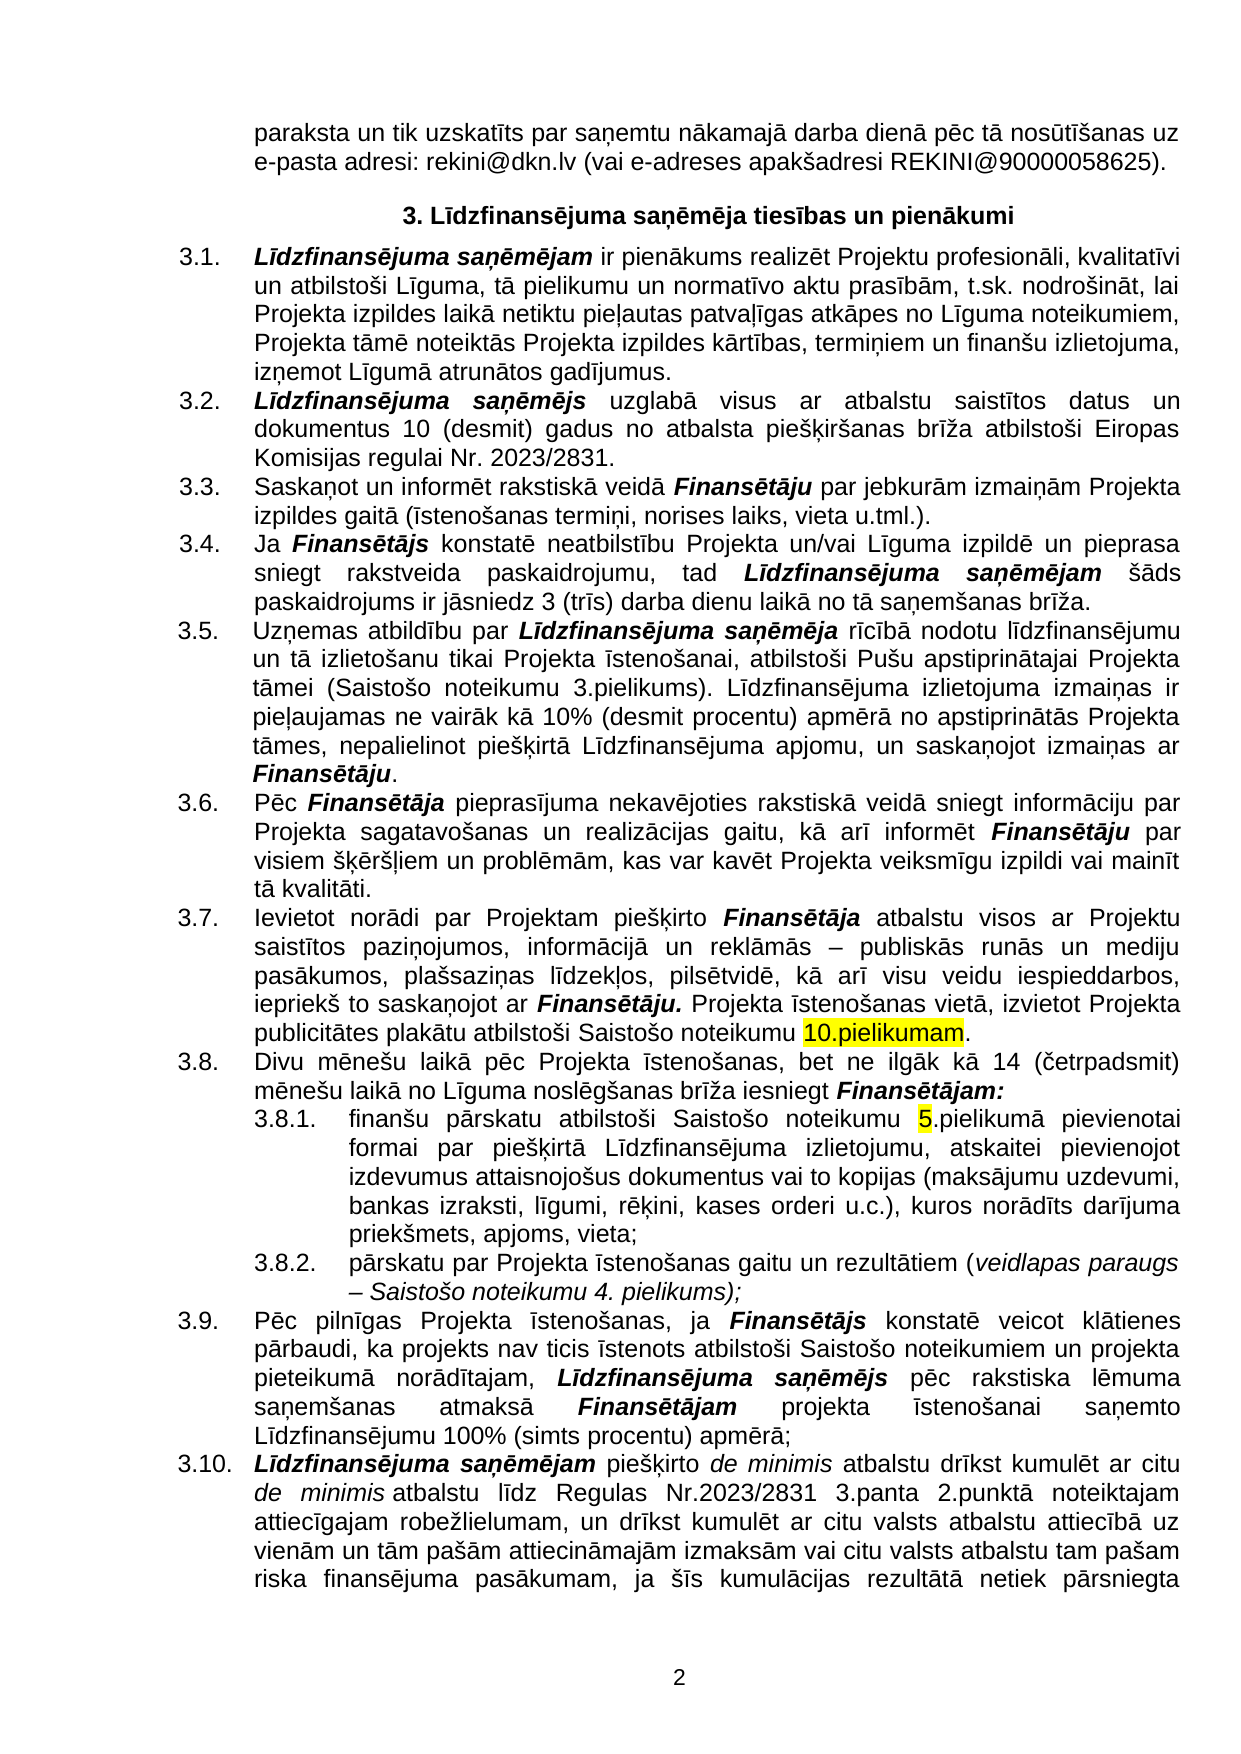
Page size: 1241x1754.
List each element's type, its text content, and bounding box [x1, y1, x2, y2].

list Uzņemas atbildību par Līdzfinansējuma saņēmēja rīcībā nodotu līdzfinansējumu un tā izlietošanu tikai Projekta īstenošanai, atbilstoši Pušu apstiprinātajai Projekta tāmei (Saistošo noteikumu 3.pielikums). Līdzfinansējuma izlietojuma izmaiņas ir pieļaujamas ne vairāk kā 10% (desmit procentu) apmērā no apstiprinātās Projekta tāmes, nepalielinot piešķirtā Līdzfinansējuma apjomu, un saskaņojot izmaiņas ar Finansētāju. [177, 616, 1181, 788]
list Saskaņot un informēt rakstiskā veidā Finansētāju par jebkurām izmaiņām Projekta izpildes gaitā (īstenošanas termiņi, norises laiks, vieta u.tml.). [179, 472, 1181, 529]
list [177, 1449, 1181, 1593]
list finanšu pārskatu atbilstoši Saistošo noteikumu 5.pielikumā pievienotai formai par piešķirtā Līdzfinansējuma izlietojumu, atskaitei pievienojot izdevumus attaisnojošus dokumentus vai to kopijas (maksājumu uzdevumi, bankas izraksti, līgumi, rēķini, kases orderi u.c.), kuros norādīts darījuma priekšmets, apjoms, vieta; [254, 1104, 1181, 1248]
list Pēc Finansētāja pieprasījuma nekavējoties rakstiskā veidā sniegt informāciju par Projekta sagatavošanas un realizācijas gaitu, kā arī informēt Finansētāju par visiem šķēršļiem un problēmām, kas var kavēt Projekta veiksmīgu izpildi vai mainīt tā kvalitāti. [177, 788, 1181, 903]
list Līdzfinansējuma saņēmējam ir pienākums realizēt Projektu profesionāli, kvalitatīvi un atbilstoši Līguma, tā pielikumu un normatīvo aktu prasībām, t.sk. nodrošināt, lai Projekta izpildes laikā netiktu pieļautas patvaļīgas atkāpes no Līguma noteikumiem, Projekta tāmē noteiktās Projekta izpildes kārtības, termiņiem un finanšu izlietojuma, izņemot Līgumā atrunātos gadījumus. [179, 242, 1181, 386]
list pārskatu par Projekta īstenošanas gaitu un rezultātiem (veidlapas paraugs – Saistošo noteikumu 4. pielikums); [254, 1248, 1181, 1306]
list Pēc pilnīgas Projekta īstenošanas, ja Finansētājs konstatē veicot klātienes pārbaudi, ka projekts nav ticis īstenots atbilstoši Saistošo noteikumiem un projekta pieteikumā norādītajam, Līdzfinansējuma saņēmējs pēc rakstiska lēmuma saņemšanas atmaksā Finansētājam projekta īstenošanai saņemto Līdzfinansējumu 100% (simts procentu) apmērā; [177, 1306, 1181, 1449]
list Ievietot norādi par Projektam piešķirto Finansētāja atbalstu visos ar Projektu saistītos paziņojumos, informācijā un reklāmās – publiskās runās un mediju pasākumos, plašsaziņas līdzekļos, pilsētvidē, kā arī visu veidu iespieddarbos, iepriekš to saskaņojot ar Finansētāju. Projekta īstenošanas vietā, izvietot Projekta publicitātes plakātu atbilstoši Saistošo noteikumu 10.pielikumam. [177, 903, 1181, 1047]
list 3. Līdzfinansējuma saņēmēja tiesības un pienākumi [236, 201, 1181, 229]
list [177, 118, 1181, 176]
list Ja Finansētājs konstatē neatbilstību Projekta un/vai Līguma izpildē un pieprasa sniegt rakstveida paskaidrojumu, tad Līdzfinansējuma saņēmējam šāds paskaidrojums ir jāsniedz 3 (trīs) darba dienu laikā no tā saņemšanas brīža. [179, 529, 1181, 616]
list Līdzfinansējuma saņēmējs uzglabā visus ar atbalstu saistītos datus un dokumentus 10 (desmit) gadus no atbalsta piešķiršanas brīža atbilstoši Eiropas Komisijas regulai Nr. 2023/2831. [179, 386, 1181, 472]
list Divu mēnešu laikā pēc Projekta īstenošanas, bet ne ilgāk kā 14 (četrpadsmit) mēnešu laikā no Līguma noslēgšanas brīža iesniegt Finansētājam: [177, 1047, 1181, 1104]
